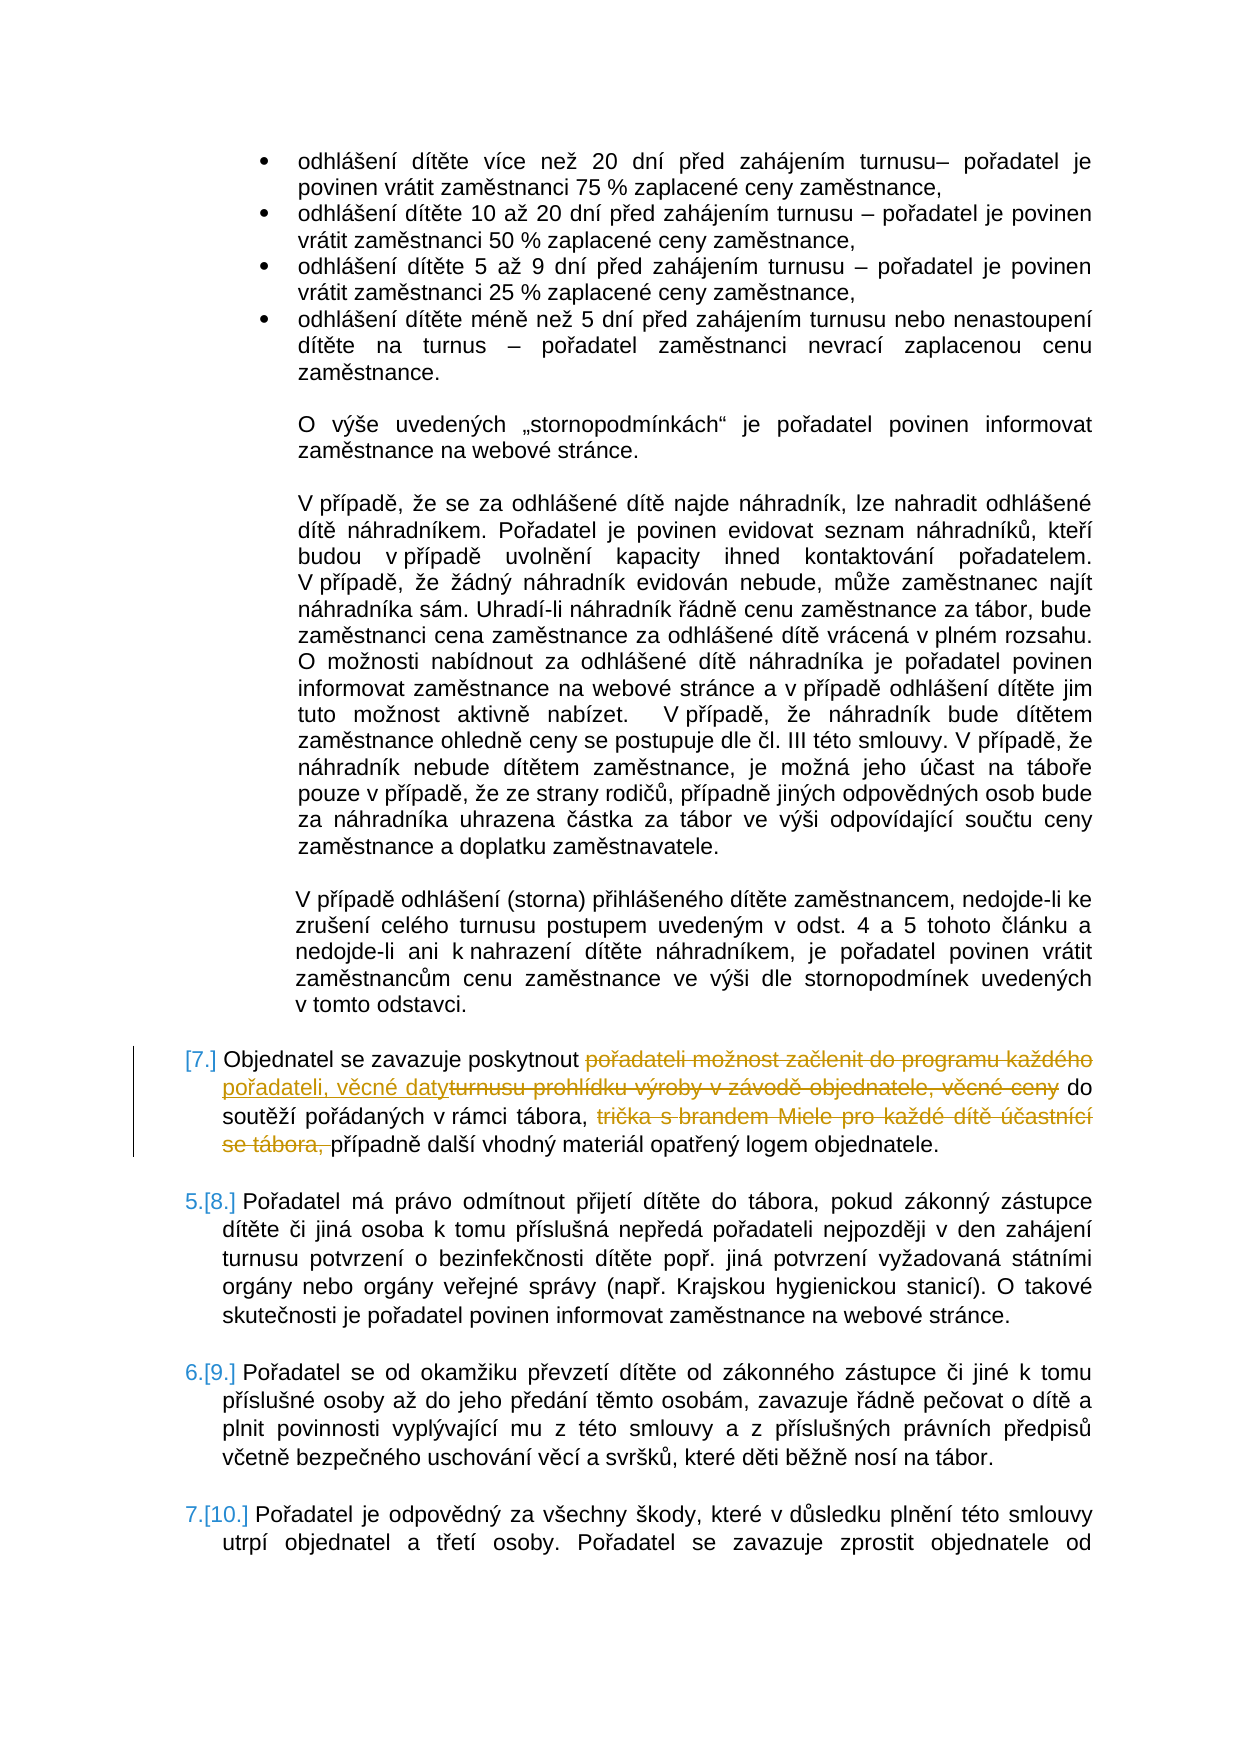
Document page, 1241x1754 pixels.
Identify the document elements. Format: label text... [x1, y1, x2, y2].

list Pořadatel se od okamžiku převzetí dítěte od zákonného zástupce či jiné k tomu příslušné osoby až do jeho předání těmto osobám, zavazuje řádně pečovat o dítě a plnit povinnosti vyplývající mu z této smlouvy a z příslušných právních předpisů včetně bezpečného uschování věcí a svršků, které děti běžně nosí na tábor. [185, 1358, 1093, 1470]
list Objednatel se zavazuje poskytnout do soutěží pořádaných v rámci tábora, případně další vhodný materiál opatřený logem objednatele. [185, 1046, 1093, 1157]
list odhlášení dítěte 5 až 9 dní před zahájením turnusu – pořadatel je povinen vrátit zaměstnanci 25 % zaplacené ceny zaměstnance, [260, 253, 1093, 306]
text O výše uvedených „stornopodmínkách“ je pořadatel povinen informovat zaměstnance na webové stránce. [298, 411, 1093, 464]
list odhlášení dítěte více než 20 dní před zahájením turnusu– pořadatel je povinen vrátit zaměstnanci 75 % zaplacené ceny zaměstnance, [260, 148, 1093, 200]
list odhlášení dítěte méně než 5 dní před zahájením turnusu nebo nenastoupení dítěte na turnus – pořadatel zaměstnanci nevrací zaplacenou cenu zaměstnance. [260, 306, 1093, 385]
text V případě odhlášení (storna) přihlášeného dítěte zaměstnancem, nedojde-li ke zrušení celého turnusu postupem uvedeným v odst. 4 a 5 tohoto článku a nedojde-li ani k nahrazení dítěte náhradníkem, je pořadatel povinen vrátit zaměstnancům cenu zaměstnance ve výši dle stornopodmínek uvedených v tomto odstavci. [295, 886, 1093, 1017]
text V případě, že se za odhlášené dítě najde náhradník, lze nahradit odhlášené dítě náhradníkem. Pořadatel je povinen evidovat seznam náhradníků, kteří budou v případě uvolnění kapacity ihned kontaktování pořadatelem. V případě, že žádný náhradník evidován nebude, může zaměstnanec najít náhradníka sám. Uhradí-li náhradník řádně cenu zaměstnance za tábor, bude zaměstnanci cena zaměstnance za odhlášené dítě vrácená v plném rozsahu. O možnosti nabídnout za odhlášené dítě náhradníka je pořadatel povinen informovat zaměstnance na webové stránce a v případě odhlášení dítěte jim tuto možnost aktivně nabízet. V případě, že náhradník bude dítětem zaměstnance ohledně ceny se postupuje dle čl. III této smlouvy. V případě, že náhradník nebude dítětem zaměstnance, je možná jeho účast na táboře pouze v případě, že ze strany rodičů, případně jiných odpovědných osob bude za náhradníka uhrazena částka za tábor ve výši odpovídající součtu ceny zaměstnance a doplatku zaměstnavatele. [298, 490, 1093, 859]
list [185, 1501, 1093, 1556]
list odhlášení dítěte 10 až 20 dní před zahájením turnusu – pořadatel je povinen vrátit zaměstnanci 50 % zaplacené ceny zaměstnance, [260, 200, 1093, 253]
list Pořadatel má právo odmítnout přijetí dítěte do tábora, pokud zákonný zástupce dítěte či jiná osoba k tomu příslušná nepředá pořadateli nejpozději v den zahájení turnusu potvrzení o bezinfekčnosti dítěte popř. jiná potvrzení vyžadovaná státními orgány nebo orgány veřejné správy (např. Krajskou hygienickou stanicí). O takové skutečnosti je pořadatel povinen informovat zaměstnance na webové stránce. [185, 1188, 1093, 1328]
